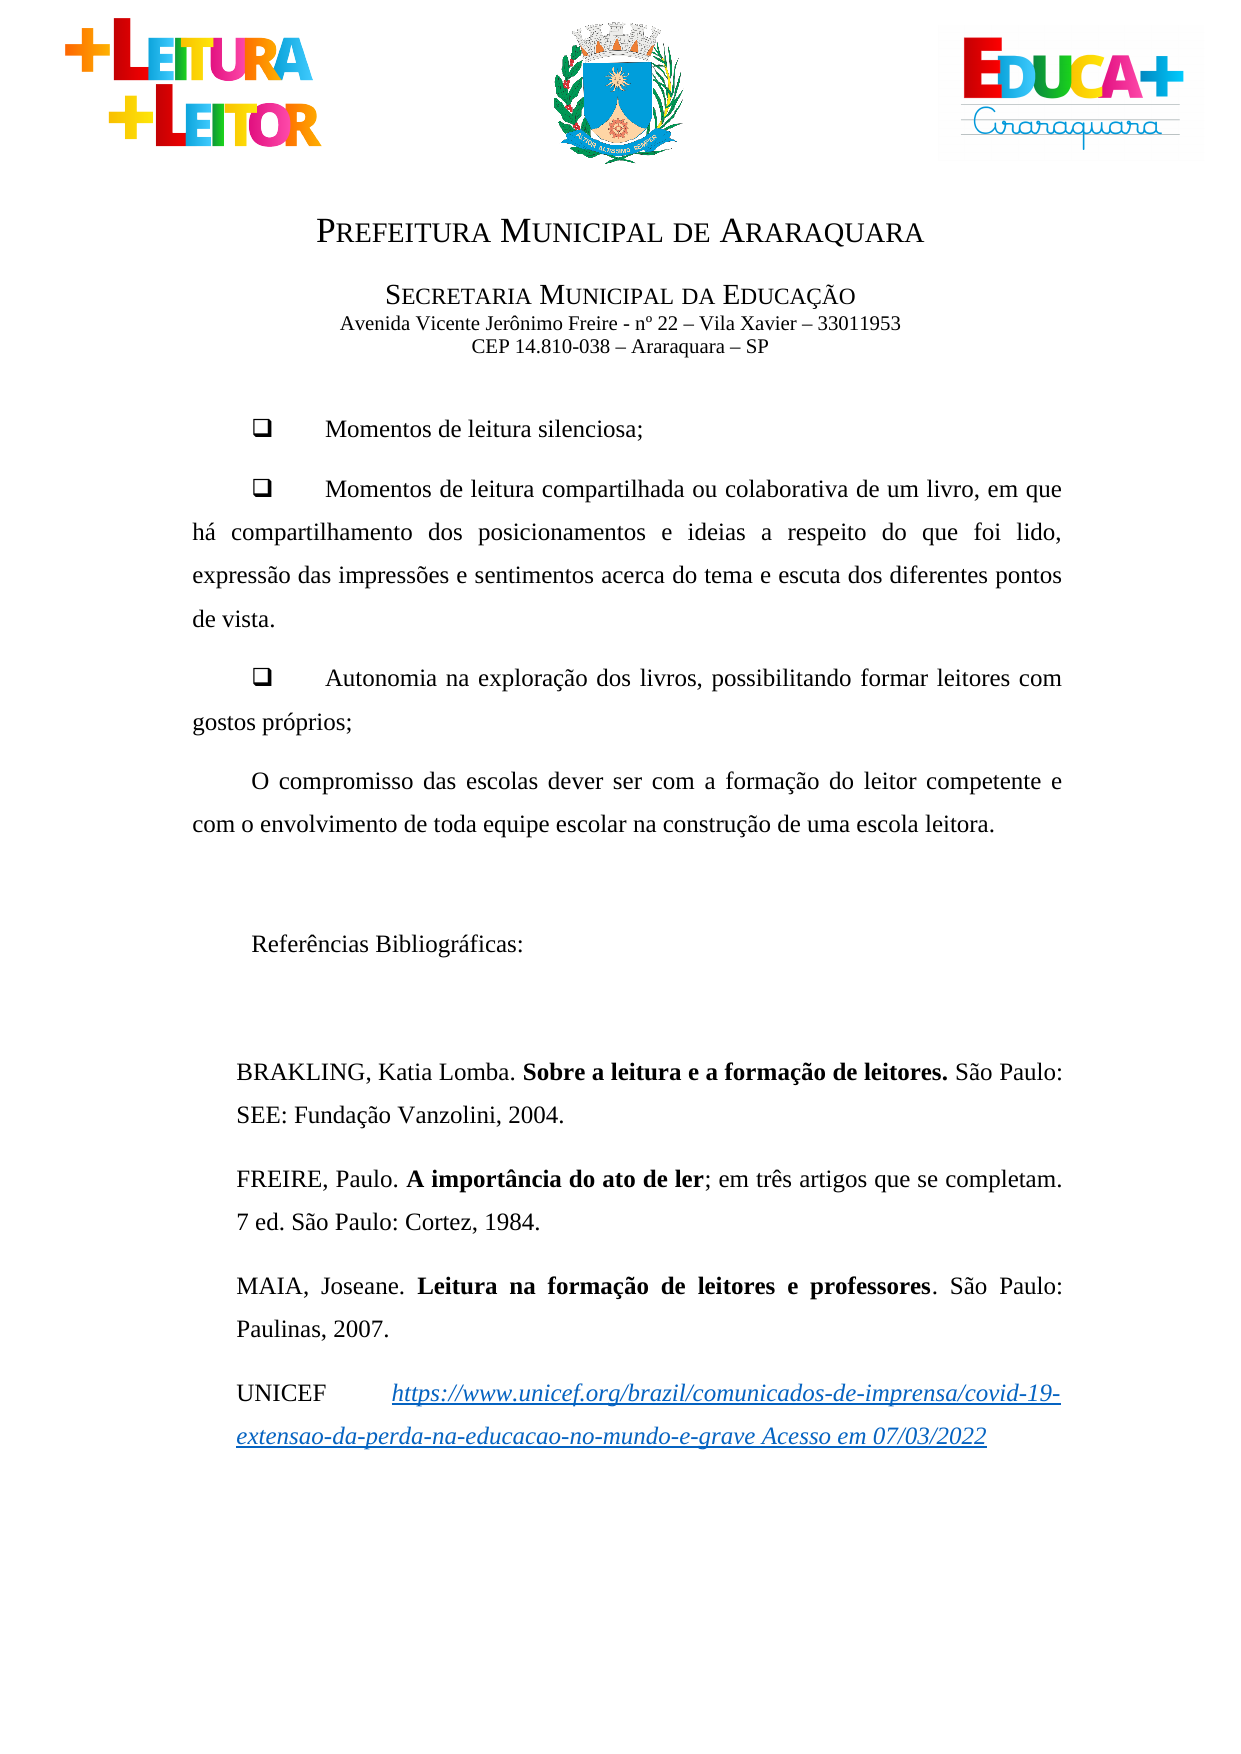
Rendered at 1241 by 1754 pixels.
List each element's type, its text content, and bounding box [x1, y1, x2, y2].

list Momentos de leitura compartilhada ou colaborativa de um livro, em que há compartilhamento dos posicionamentos e ideias a respeito do que foi lido, expressão das impressões e sentimentos acerca do tema e escuta dos diferentes pontos de vista. [192, 474, 1063, 632]
text Referências Bibliográficas: [192, 929, 1063, 958]
text BRAKLING, Katia Lomba. Sobre a leitura e a formação de leitores. São Paulo: SEE: Fundação Vanzolini, 2004. [236, 1057, 1063, 1129]
list Momentos de leitura silenciosa; [192, 414, 1063, 443]
text UNICEF https://www.unicef.org/brazil/comunicados-de-imprensa/covid-19-extensao-da-perda-na-educacao-no-mundo-e-grave Acesso em 07/03/2022 [236, 1378, 1063, 1450]
picture [65, 18, 322, 147]
text MAIA, Joseane. Leitura na formação de leitores e professores. São Paulo: Paulinas, 2007. [236, 1271, 1063, 1343]
list Autonomia na exploração dos livros, possibilitando formar leitores com gostos próprios; [192, 663, 1063, 735]
text FREIRE, Paulo. A importância do ato de ler; em três artigos que se completam. 7 ed. São Paulo: Cortez, 1984. [236, 1164, 1063, 1236]
picture [938, 25, 1205, 161]
text O compromisso das escolas dever ser com a formação do leitor competente e com o envolvimento de toda equipe escolar na construção de uma escola leitora. [192, 766, 1063, 838]
picture [541, 8, 690, 168]
